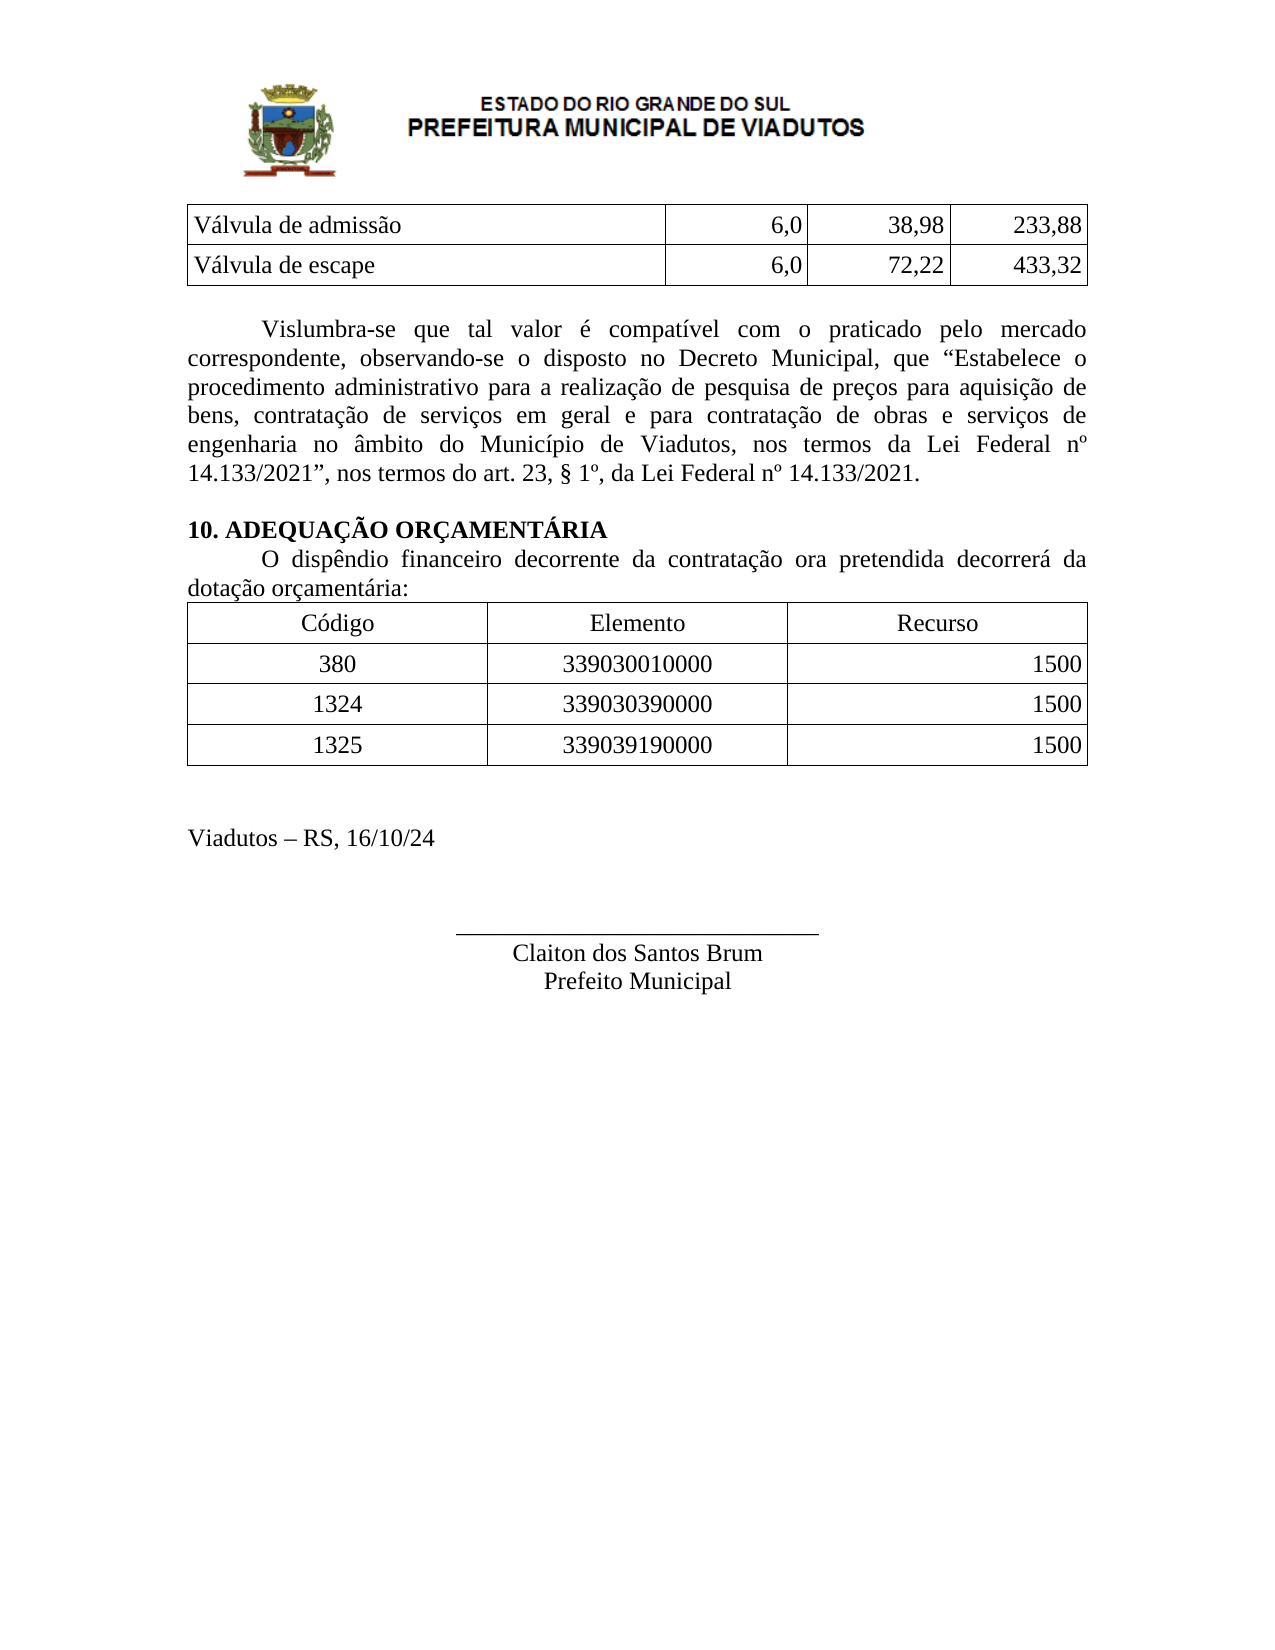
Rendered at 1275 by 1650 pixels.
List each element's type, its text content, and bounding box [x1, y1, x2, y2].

table_cell Válvula de escape [188, 245, 665, 285]
table_cell 38,98 [808, 205, 950, 244]
table_cell 339030390000 [488, 684, 787, 724]
table_cell 433,32 [951, 245, 1087, 285]
text O dispêndio financeiro decorrente da contratação ora pretendida decorrerá da dotação orçamentária: [187, 544, 1087, 602]
table_cell 1500 [788, 725, 1087, 765]
text 10. ADEQUAÇÃO ORÇAMENTÁRIA [187, 516, 1087, 544]
table_header Elemento [488, 603, 787, 642]
table_cell 380 [188, 644, 487, 683]
table_cell Válvula de admissão [188, 205, 665, 244]
table_cell 233,88 [951, 205, 1087, 244]
text Viadutos – RS, 16/10/24 [187, 823, 1087, 851]
table_cell 339039190000 [488, 725, 787, 765]
picture [187, 78, 1088, 192]
table_header Código [188, 603, 487, 642]
table_header Recurso [788, 603, 1087, 642]
table_cell 6,0 [666, 245, 807, 285]
table_cell 6,0 [666, 205, 807, 244]
table_cell 1324 [188, 684, 487, 724]
table_cell 1500 [788, 644, 1087, 683]
text Prefeito Municipal [187, 966, 1087, 995]
text Claiton dos Santos Brum [187, 938, 1087, 966]
text _____________________________ [187, 909, 1087, 938]
table_cell 72,22 [808, 245, 950, 285]
table_cell 339030010000 [488, 644, 787, 683]
table_cell 1325 [188, 725, 487, 765]
table_cell 1500 [788, 684, 1087, 724]
text Vislumbra-se que tal valor é compatível com o praticado pelo mercado correspondente, observando-se o disposto no Decreto Municipal, que “Estabelece o procedimento administrativo para a realização de pesquisa de preços para aquisição de bens, contratação de serviços em geral e para contratação de obras e serviços de engenharia no âmbito do Município de Viadutos, nos termos da Lei Federal nº 14.133/2021”, nos termos do art. 23, § 1º, da Lei Federal nº 14.133/2021. [187, 314, 1087, 487]
